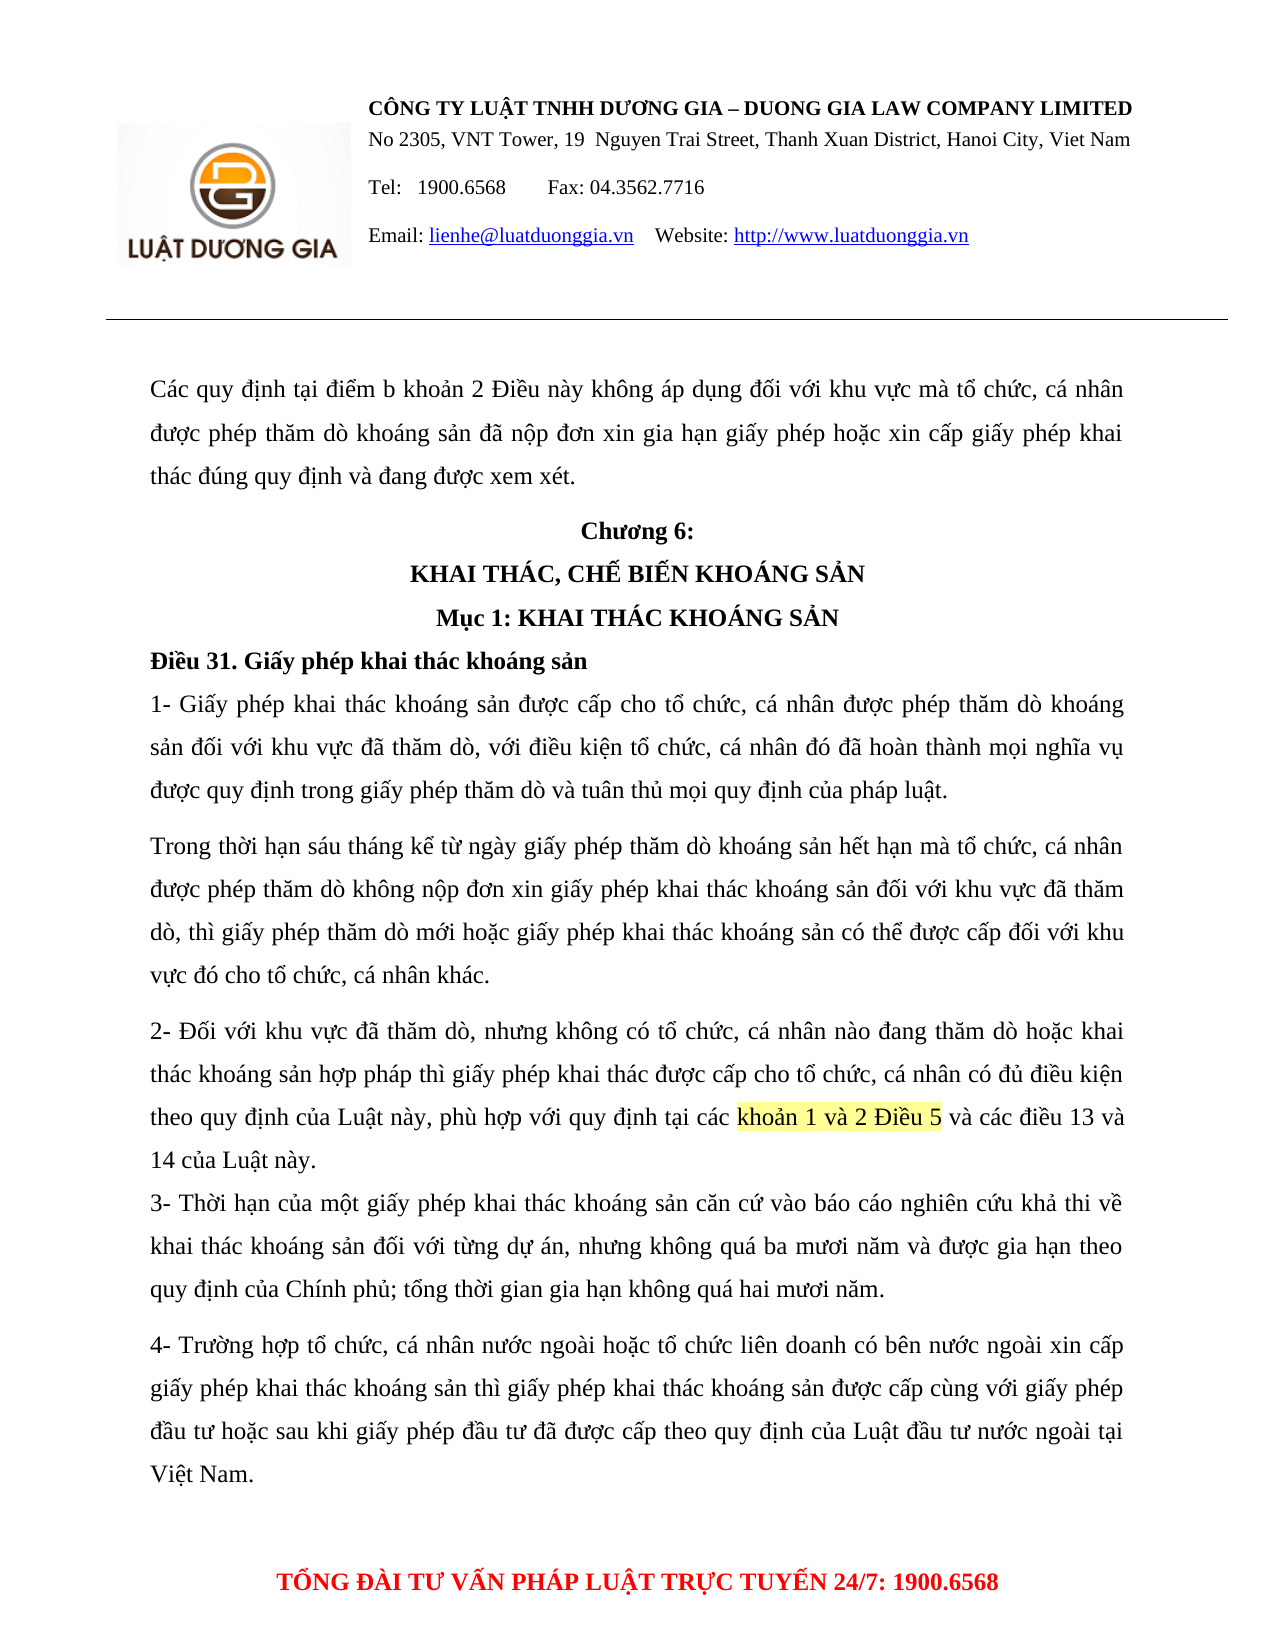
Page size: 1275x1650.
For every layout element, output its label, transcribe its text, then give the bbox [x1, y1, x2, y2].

text 1- Giấy phép khai thác khoáng sản được cấp cho tổ chức, cá nhân được phép thăm dò khoáng sản đối với khu vực đã thăm dò, với điều kiện tổ chức, cá nhân đó đã hoàn thành mọi nghĩa vụ được quy định trong giấy phép thăm dò và tuân thủ mọi quy định của pháp luật. [150, 689, 1125, 804]
text Trong thời hạn sáu tháng kể từ ngày giấy phép thăm dò khoáng sản hết hạn mà tổ chức, cá nhân được phép thăm dò không nộp đơn xin giấy phép khai thác khoáng sản đối với khu vực đã thăm dò, thì giấy phép thăm dò mới hoặc giấy phép khai thác khoáng sản có thể được cấp đối với khu vực đó cho tổ chức, cá nhân khác. [150, 831, 1125, 989]
text 2- Đối với khu vực đã thăm dò, nhưng không có tổ chức, cá nhân nào đang thăm dò hoặc khai thác khoáng sản hợp pháp thì giấy phép khai thác được cấp cho tổ chức, cá nhân có đủ điều kiện theo quy định của Luật này, phù hợp với quy định tại các khoản 1 và 2 Điều 5 và các điều 13 và 14 của Luật này. [150, 1016, 1125, 1174]
text Chương 6: [150, 516, 1125, 545]
text KHAI THÁC, CHẾ BIẾN KHOÁNG SẢN [150, 559, 1125, 588]
text Các quy định tại điểm b khoản 2 Điều này không áp dụng đối với khu vực mà tổ chức, cá nhân được phép thăm dò khoáng sản đã nộp đơn xin gia hạn giấy phép hoặc xin cấp giấy phép khai thác đúng quy định và đang được xem xét. [150, 374, 1125, 489]
text Mục 1: KHAI THÁC KHOÁNG SẢN [150, 603, 1125, 631]
text 4- Trường hợp tổ chức, cá nhân nước ngoài hoặc tổ chức liên doanh có bên nước ngoài xin cấp giấy phép khai thác khoáng sản thì giấy phép khai thác khoáng sản được cấp cùng với giấy phép đầu tư hoặc sau khi giấy phép đầu tư đã được cấp theo quy định của Luật đầu tư nước ngoài tại Việt Nam. [150, 1330, 1125, 1488]
picture [116, 123, 352, 266]
text Điều 31. Giấy phép khai thác khoáng sản [150, 646, 1125, 674]
text 3- Thời hạn của một giấy phép khai thác khoáng sản căn cứ vào báo cáo nghiên cứu khả thi về khai thác khoáng sản đối với từng dự án, nhưng không quá ba mươi năm và được gia hạn theo quy định của Chính phủ; tổng thời gian gia hạn không quá hai mươi năm. [150, 1188, 1125, 1303]
